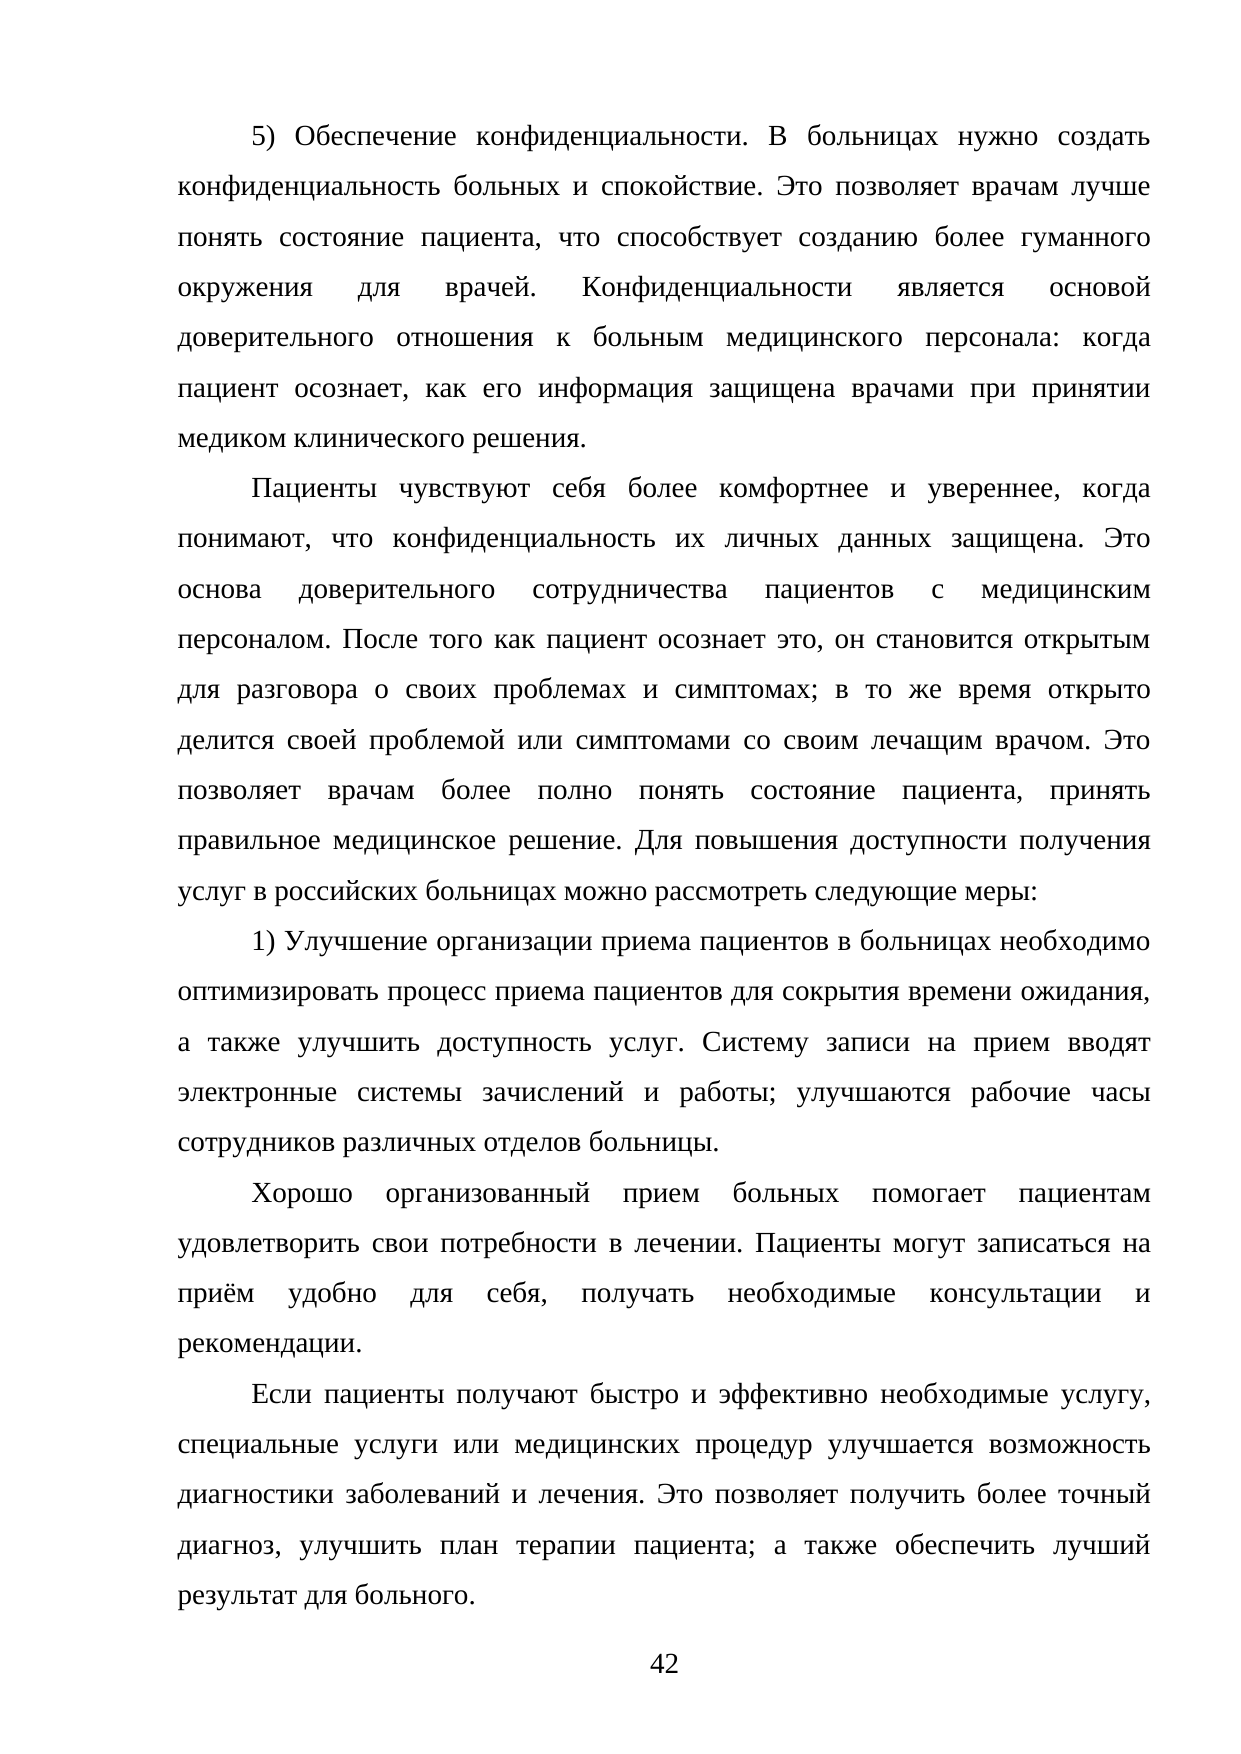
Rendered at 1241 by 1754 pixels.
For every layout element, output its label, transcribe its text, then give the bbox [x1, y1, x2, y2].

text Если пациенты получают быстро и эффективно необходимые услугу, специальные услуги или медицинских процедур улучшается возможность диагностики заболеваний и лечения. Это позволяет получить более точный диагноз, улучшить план терапии пациента; а также обеспечить лучший результат для больного. [177, 1376, 1152, 1611]
text Хорошо организованный прием больных помогает пациентам удовлетворить свои потребности в лечении. Пациенты могут записаться на приём удобно для себя, получать необходимые консультации и рекомендации. [177, 1175, 1152, 1359]
text 5) Обеспечение конфиденциальности. В больницах нужно создать конфиденциальность больных и спокойствие. Это позволяет врачам лучше понять состояние пациента, что способствует созданию более гуманного окружения для врачей. Конфиденциальности является основой доверительного отношения к больным медицинского персонала: когда пациент осознает, как его информация защищена врачами при принятии медиком клинического решения. [177, 118, 1152, 453]
text 1) Улучшение организации приема пациентов в больницах необходимо оптимизировать процесс приема пациентов для сокрытия времени ожидания, а также улучшить доступность услуг. Систему записи на прием вводят электронные системы зачислений и работы; улучшаются рабочие часы сотрудников различных отделов больницы. [177, 923, 1152, 1158]
text Пациенты чувствуют себя более комфортнее и увереннее, когда понимают, что конфиденциальность их личных данных защищена. Это основа доверительного сотрудничества пациентов с медицинским персоналом. После того как пациент осознает это, он становится открытым для разговора о своих проблемах и симптомах; в то же время открыто делится своей проблемой или симптомами со своим лечащим врачом. Это позволяет врачам более полно понять состояние пациента, принять правильное медицинское решение. Для повышения доступности получения услуг в российских больницах можно рассмотреть следующие меры: [177, 470, 1152, 906]
